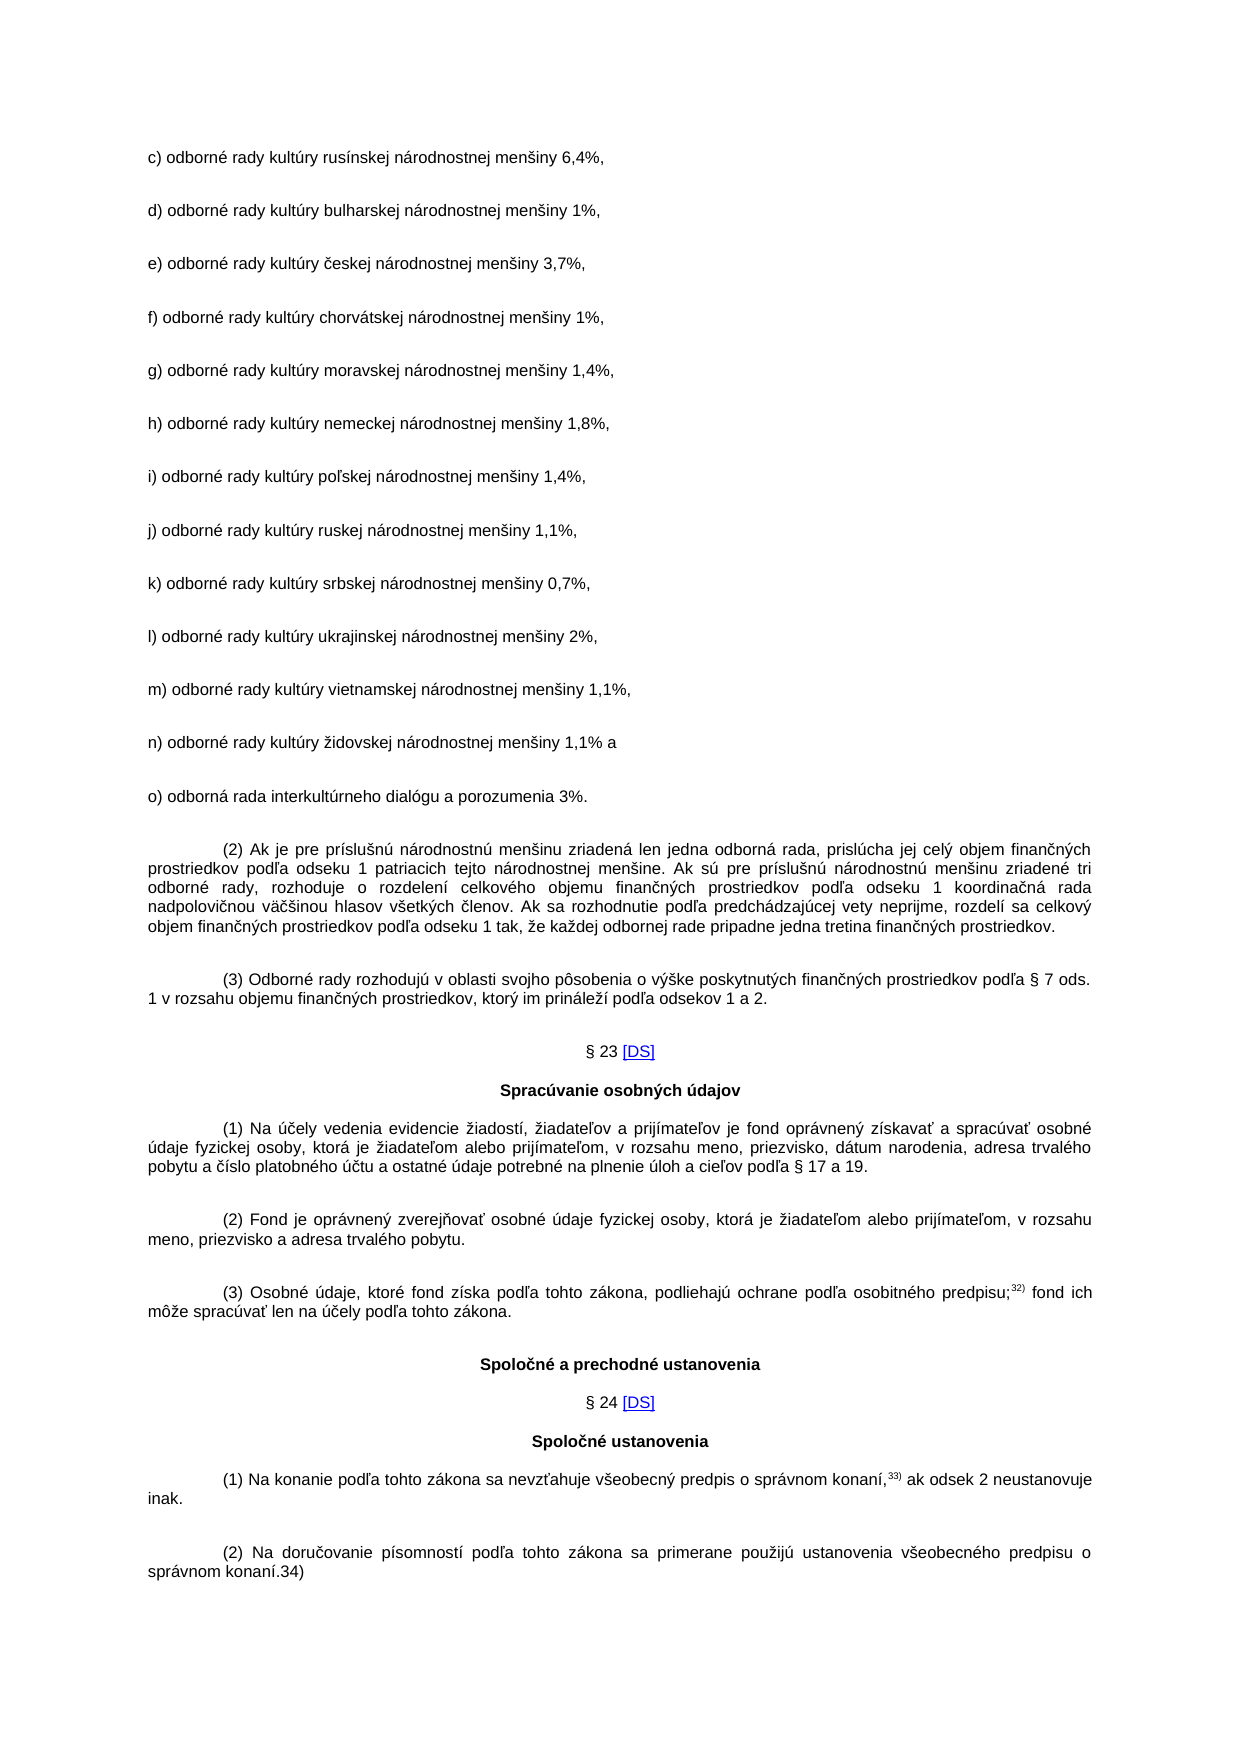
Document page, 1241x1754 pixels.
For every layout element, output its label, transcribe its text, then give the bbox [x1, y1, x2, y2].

text k) odborné rady kultúry srbskej národnostnej menšiny 0,7%, [148, 573, 1092, 593]
text (2) Na doručovanie písomností podľa tohto zákona sa primerane použijú ustanovenia všeobecného predpisu o správnom konaní.34) [148, 1542, 1092, 1581]
text g) odborné rady kultúry moravskej národnostnej menšiny 1,4%, [148, 361, 1092, 380]
text n) odborné rady kultúry židovskej národnostnej menšiny 1,1% a [148, 733, 1092, 752]
text f) odborné rady kultúry chorvátskej národnostnej menšiny 1%, [148, 307, 1092, 327]
text (2) Ak je pre príslušnú národnostnú menšinu zriadená len jedna odborná rada, prislúcha jej celý objem finančných prostriedkov podľa odseku 1 patriacich tejto národnostnej menšine. Ak sú pre príslušnú národnostnú menšinu zriadené tri odborné rady, rozhoduje o rozdelení celkového objemu finančných prostriedkov podľa odseku 1 koordinačná rada nadpolovičnou väčšinou hlasov všetkých členov. Ak sa rozhodnutie podľa predchádzajúcej vety neprijme, rozdelí sa celkový objem finančných prostriedkov podľa odseku 1 tak, že každej odbornej rade pripadne jedna tretina finančných prostriedkov. [148, 840, 1092, 936]
text m) odborné rady kultúry vietnamskej národnostnej menšiny 1,1%, [148, 680, 1092, 699]
text j) odborné rady kultúry ruskej národnostnej menšiny 1,1%, [148, 520, 1092, 539]
text Spoločné ustanovenia [148, 1432, 1092, 1451]
text (3) Odborné rady rozhodujú v oblasti svojho pôsobenia o výške poskytnutých finančných prostriedkov podľa § 7 ods. 1 v rozsahu objemu finančných prostriedkov, ktorý im prináleží podľa odsekov 1 a 2. [148, 969, 1092, 1008]
text o) odborná rada interkultúrneho dialógu a porozumenia 3%. [148, 786, 1092, 806]
text § 23 [DS] [148, 1042, 1092, 1061]
text h) odborné rady kultúry nemeckej národnostnej menšiny 1,8%, [148, 414, 1092, 433]
text d) odborné rady kultúry bulharskej národnostnej menšiny 1%, [148, 201, 1092, 220]
text § 24 [DS] [148, 1393, 1092, 1412]
text e) odborné rady kultúry českej národnostnej menšiny 3,7%, [148, 254, 1092, 273]
text c) odborné rady kultúry rusínskej národnostnej menšiny 6,4%, [148, 148, 1092, 167]
text l) odborné rady kultúry ukrajinskej národnostnej menšiny 2%, [148, 627, 1092, 646]
text (2) Fond je oprávnený zverejňovať osobné údaje fyzickej osoby, ktorá je žiadateľom alebo prijímateľom, v rozsahu meno, priezvisko a adresa trvalého pobytu. [148, 1210, 1092, 1248]
text (3) Osobné údaje, ktoré fond získa podľa tohto zákona, podliehajú ochrane podľa osobitného predpisu;32) fond ich môže spracúvať len na účely podľa tohto zákona. [148, 1283, 1092, 1321]
text (1) Na konanie podľa tohto zákona sa nevzťahuje všeobecný predpis o správnom konaní,33) ak odsek 2 neustanovuje inak. [148, 1470, 1092, 1508]
text Spoločné a prechodné ustanovenia [148, 1355, 1092, 1374]
text i) odborné rady kultúry poľskej národnostnej menšiny 1,4%, [148, 467, 1092, 486]
text (1) Na účely vedenia evidencie žiadostí, žiadateľov a prijímateľov je fond oprávnený získavať a spracúvať osobné údaje fyzickej osoby, ktorá je žiadateľom alebo prijímateľom, v rozsahu meno, priezvisko, dátum narodenia, adresa trvalého pobytu a číslo platobného účtu a ostatné údaje potrebné na plnenie úloh a cieľov podľa § 17 a 19. [148, 1119, 1092, 1176]
text Spracúvanie osobných údajov [148, 1080, 1092, 1099]
